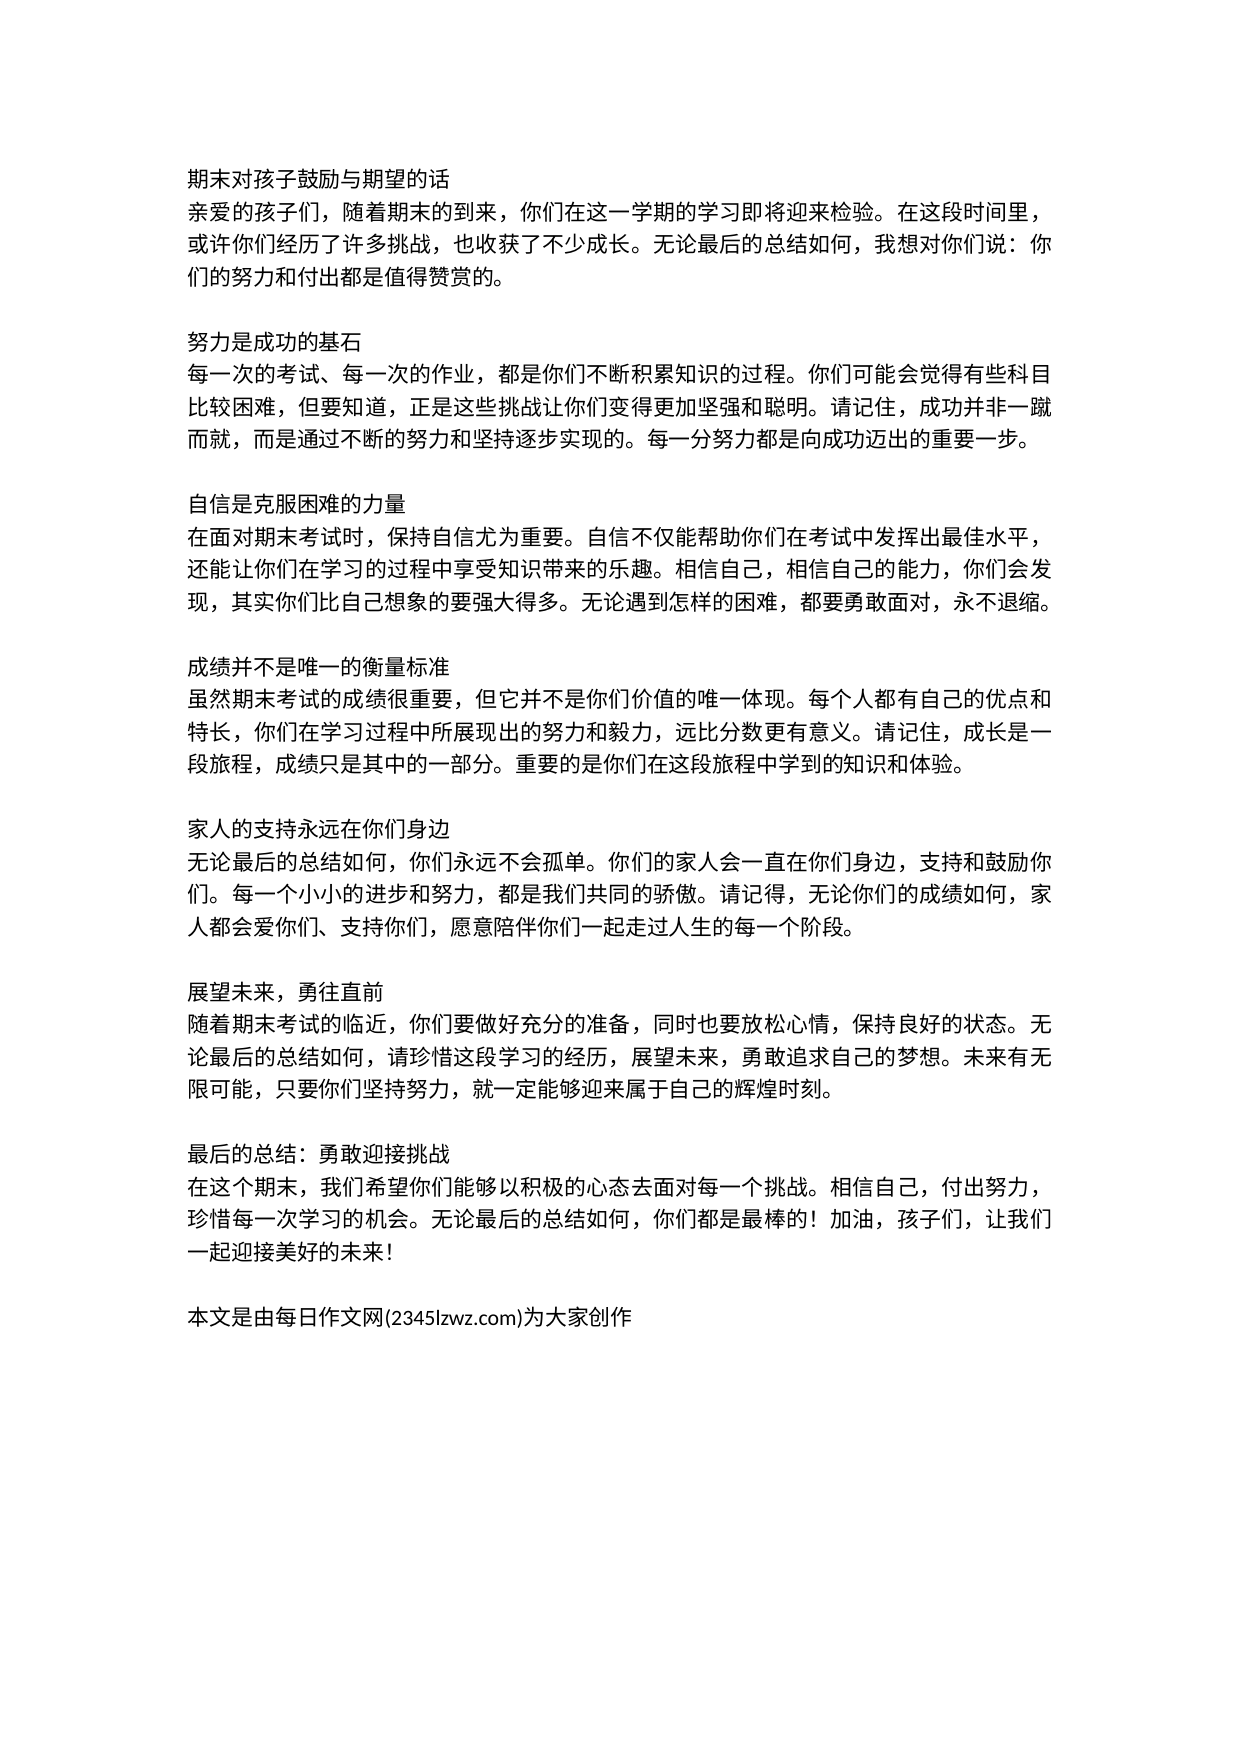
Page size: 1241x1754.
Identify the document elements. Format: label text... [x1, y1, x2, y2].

text 家人的支持永远在你们身边 [187, 812, 1053, 844]
text 展望未来，勇往直前 [187, 974, 1053, 1007]
text 亲爱的孩子们，随着期末的到来，你们在这一学期的学习即将迎来检验。在这段时间里，或许你们经历了许多挑战，也收获了不少成长。无论最后的总结如何，我想对你们说：你们的努力和付出都是值得赞赏的。 [187, 194, 1053, 292]
text 随着期末考试的临近，你们要做好充分的准备，同时也要放松心情，保持良好的状态。无论最后的总结如何，请珍惜这段学习的经历，展望未来，勇敢追求自己的梦想。未来有无限可能，只要你们坚持努力，就一定能够迎来属于自己的辉煌时刻。 [187, 1007, 1053, 1104]
text 虽然期末考试的成绩很重要，但它并不是你们价值的唯一体现。每个人都有自己的优点和特长，你们在学习过程中所展现出的努力和毅力，远比分数更有意义。请记住，成长是一段旅程，成绩只是其中的一部分。重要的是你们在这段旅程中学到的知识和体验。 [187, 682, 1053, 779]
text 在面对期末考试时，保持自信尤为重要。自信不仅能帮助你们在考试中发挥出最佳水平，还能让你们在学习的过程中享受知识带来的乐趣。相信自己，相信自己的能力，你们会发现，其实你们比自己想象的要强大得多。无论遇到怎样的困难，都要勇敢面对，永不退缩。 [187, 519, 1053, 617]
text 努力是成功的基石 [187, 324, 1053, 357]
text 每一次的考试、每一次的作业，都是你们不断积累知识的过程。你们可能会觉得有些科目比较困难，但要知道，正是这些挑战让你们变得更加坚强和聪明。请记住，成功并非一蹴而就，而是通过不断的努力和坚持逐步实现的。每一分努力都是向成功迈出的重要一步。 [187, 357, 1053, 454]
text 成绩并不是唯一的衡量标准 [187, 649, 1053, 682]
text 自信是克服困难的力量 [187, 487, 1053, 519]
text 期末对孩子鼓励与期望的话 [187, 162, 1053, 194]
text 本文是由每日作文网(2345lzwz.com)为大家创作 [187, 1299, 1053, 1332]
text 最后的总结：勇敢迎接挑战 [187, 1137, 1053, 1169]
text 在这个期末，我们希望你们能够以积极的心态去面对每一个挑战。相信自己，付出努力，珍惜每一次学习的机会。无论最后的总结如何，你们都是最棒的！加油，孩子们，让我们一起迎接美好的未来！ [187, 1169, 1053, 1267]
text 无论最后的总结如何，你们永远不会孤单。你们的家人会一直在你们身边，支持和鼓励你们。每一个小小的进步和努力，都是我们共同的骄傲。请记得，无论你们的成绩如何，家人都会爱你们、支持你们，愿意陪伴你们一起走过人生的每一个阶段。 [187, 844, 1053, 942]
